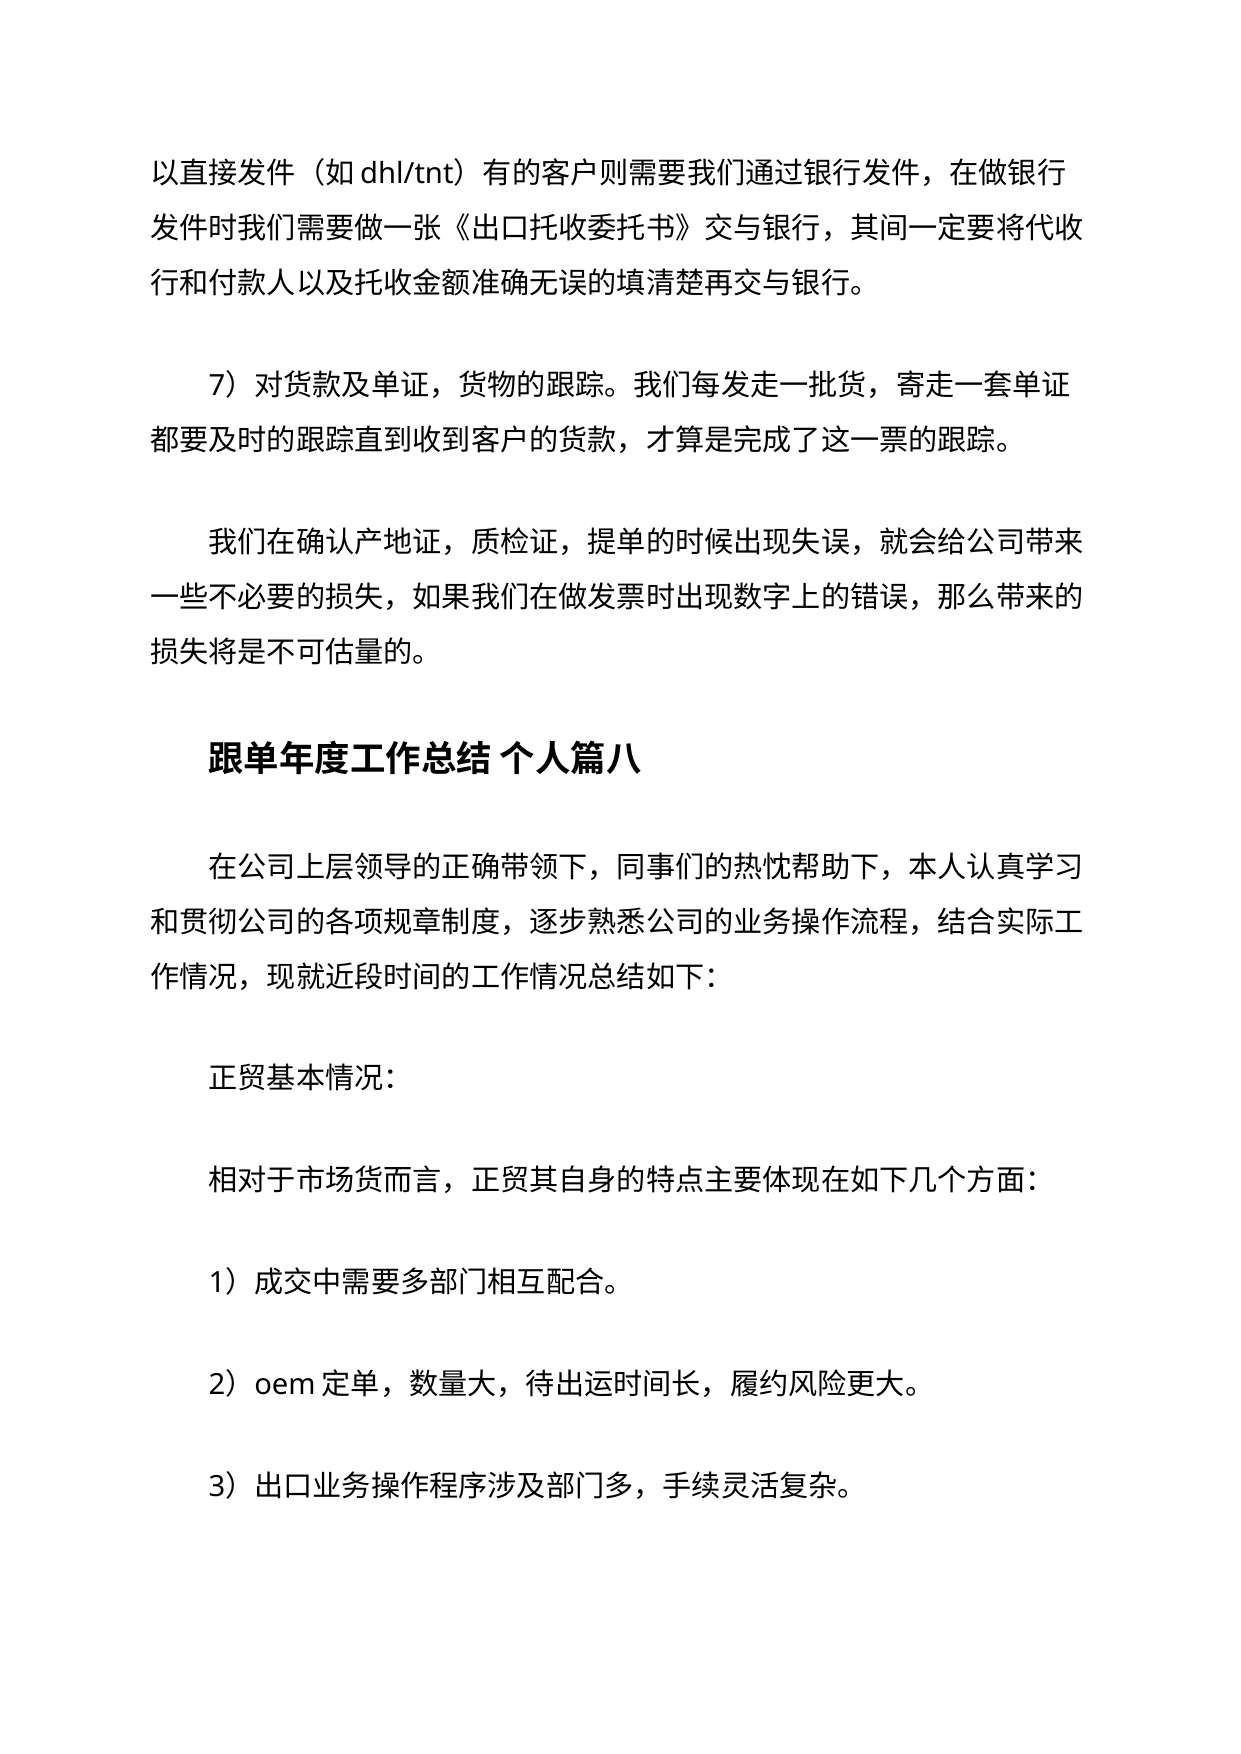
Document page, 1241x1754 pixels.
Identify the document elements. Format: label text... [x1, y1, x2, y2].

text 2）oem定单，数量大，待出运时间长，履约风险更大。 [150, 1361, 1090, 1403]
text 我们在确认产地证，质检证，提单的时候出现失误，就会给公司带来一些不必要的损失，如果我们在做发票时出现数字上的错误，那么带来的损失将是不可估量的。 [150, 518, 1090, 671]
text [150, 150, 1090, 302]
text 相对于市场货而言，正贸其自身的特点主要体现在如下几个方面： [150, 1157, 1090, 1199]
text 1）成交中需要多部门相互配合。 [150, 1258, 1090, 1301]
text 正贸基本情况： [150, 1055, 1090, 1097]
text 7）对货款及单证，货物的跟踪。我们每发走一批货，寄走一套单证都要及时的跟踪直到收到客户的货款，才算是完成了这一票的跟踪。 [150, 362, 1090, 459]
text 跟单年度工作总结 个人篇八 [150, 730, 1090, 781]
text 在公司上层领导的正确带领下，同事们的热忱帮助下，本人认真学习和贯彻公司的各项规章制度，逐步熟悉公司的业务操作流程，结合实际工作情况，现就近段时间的工作情况总结如下： [150, 843, 1090, 996]
text 3）出口业务操作程序涉及部门多，手续灵活复杂。 [150, 1462, 1090, 1505]
